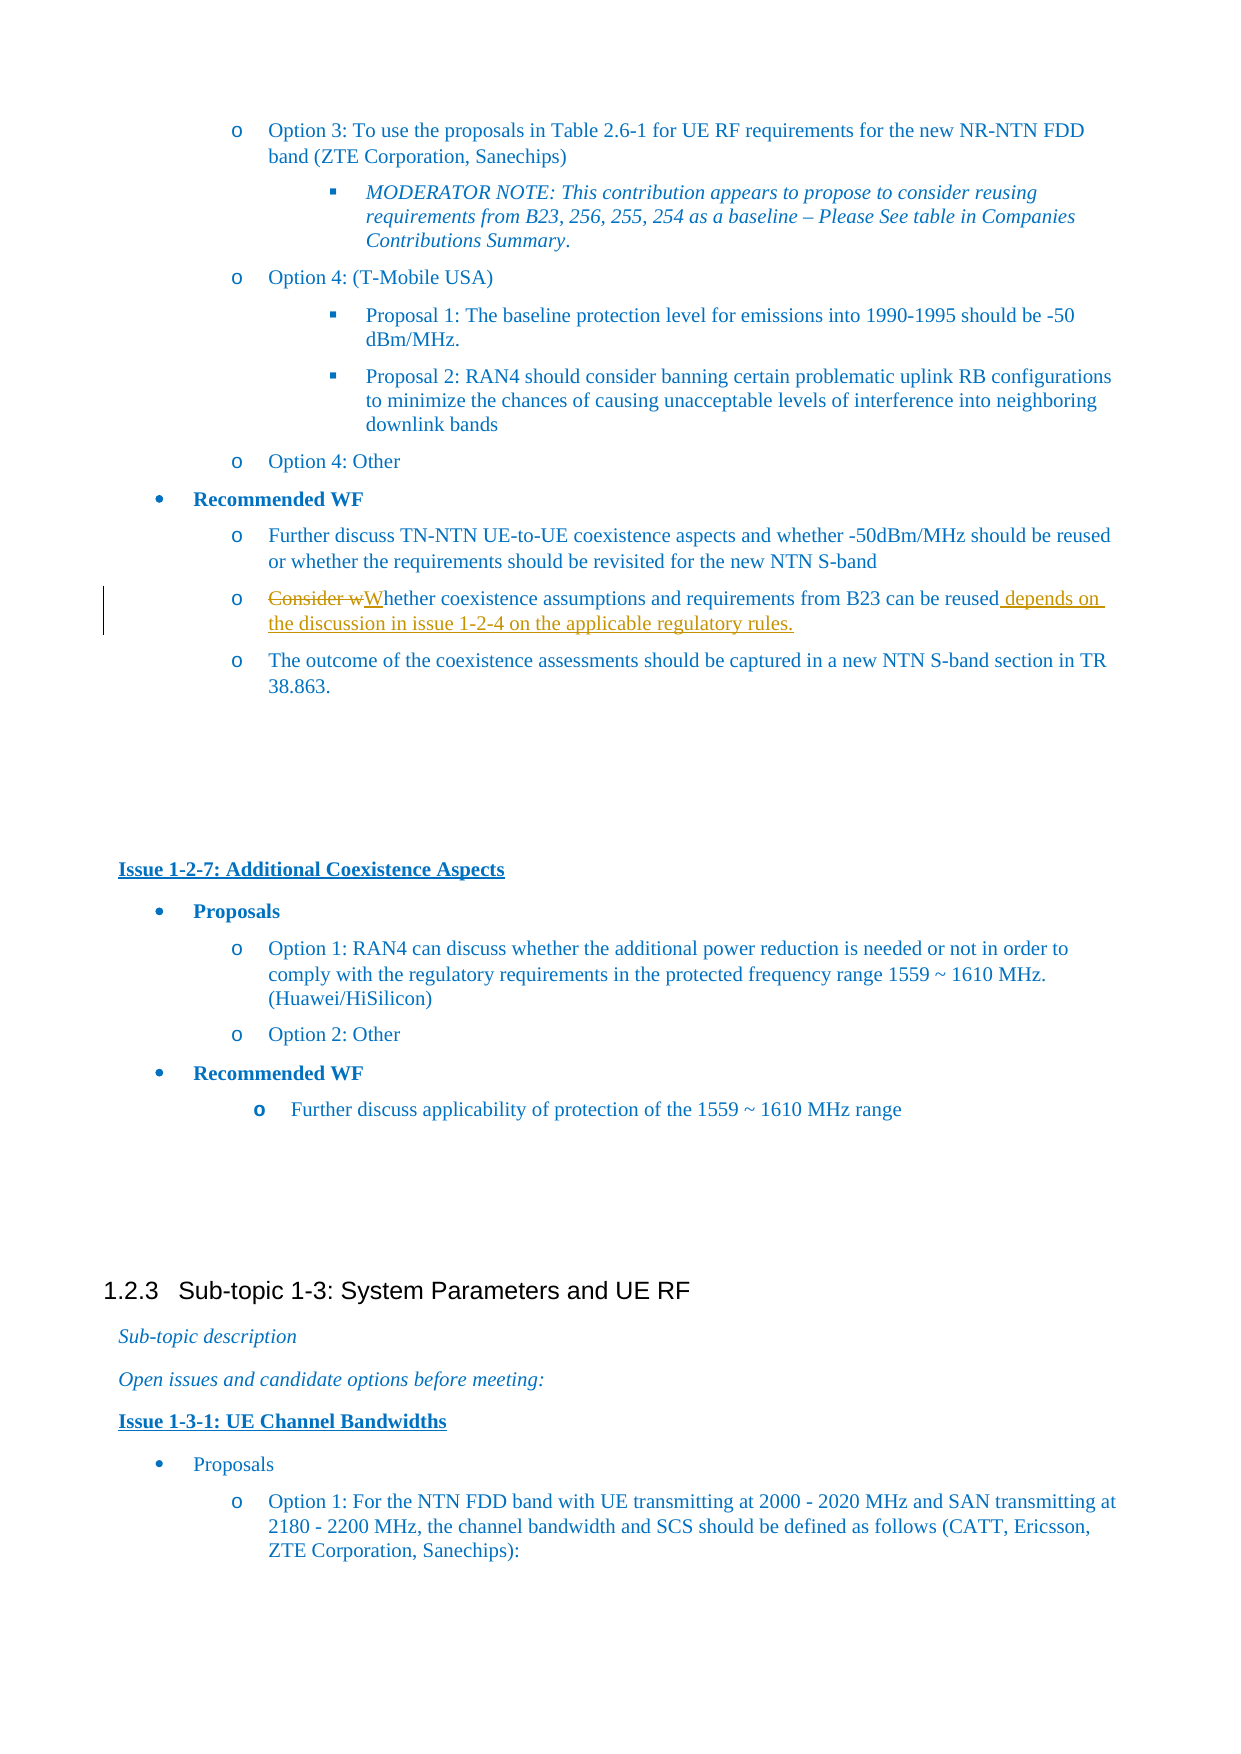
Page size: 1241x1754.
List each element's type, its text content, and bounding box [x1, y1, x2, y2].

list Recommended WF [156, 487, 1122, 511]
text Open issues and candidate options before meeting: [118, 1366, 1122, 1391]
list Recommended WF [156, 1060, 1122, 1084]
list Proposal 1: The baseline protection level for emissions into 1990-1995 should be -50 dBm/MHz. [328, 303, 1122, 351]
list Option 3: To use the proposals in Table 2.6-1 for UE RF requirements for the new NR-NTN FDD band (ZTE Corporation, Sanechips) [231, 118, 1122, 168]
subtitle Sub-topic 1-3: System Parameters and UE RF [103, 1276, 1122, 1305]
subtitle Issue 1-3-1: UE Channel Bandwidths [118, 1409, 1122, 1433]
list Further discuss TN-NTN UE-to-UE coexistence aspects and whether -50dBm/MHz should be reused or whether the requirements should be revisited for the new NTN S-band [231, 523, 1122, 573]
list Proposals [156, 899, 1122, 923]
list Further discuss applicability of protection of the 1559 ~ 1610 MHz range [253, 1097, 1122, 1123]
list Proposals [156, 1452, 1122, 1476]
list Proposal 2: RAN4 should consider banning certain problematic uplink RB configurations to minimize the chances of causing unacceptable levels of interference into neighboring downlink bands [328, 364, 1122, 436]
subtitle Issue 1-2-7: Additional Coexistence Aspects [118, 856, 1122, 881]
list Option 4: (T-Mobile USA) [231, 265, 1122, 291]
list hether coexistence assumptions and requirements from B23 can be reused [231, 586, 1122, 635]
list MODERATOR NOTE: This contribution appears to propose to consider reusing requirements from B23, 256, 255, 254 as a baseline – Please See table in Companies Contributions Summary. [328, 180, 1122, 252]
list Option 4: Other [231, 448, 1122, 474]
list Option 2: Other [231, 1022, 1122, 1048]
text Sub-topic description [118, 1324, 1122, 1348]
list The outcome of the coexistence assessments should be captured in a new NTN S-band section in TR 38.863. [231, 648, 1122, 698]
list Option 1: RAN4 can discuss whether the additional power reduction is needed or not in order to comply with the regulatory requirements in the protected frequency range 1559 ~ 1610 MHz. (Huawei/HiSilicon) [231, 936, 1122, 1010]
list Option 1: For the NTN FDD band with UE transmitting at 2000 - 2020 MHz and SAN transmitting at 2180 - 2200 MHz, the channel bandwidth and SCS should be defined as follows (CATT, Ericsson, ZTE Corporation, Sanechips): [231, 1489, 1122, 1562]
